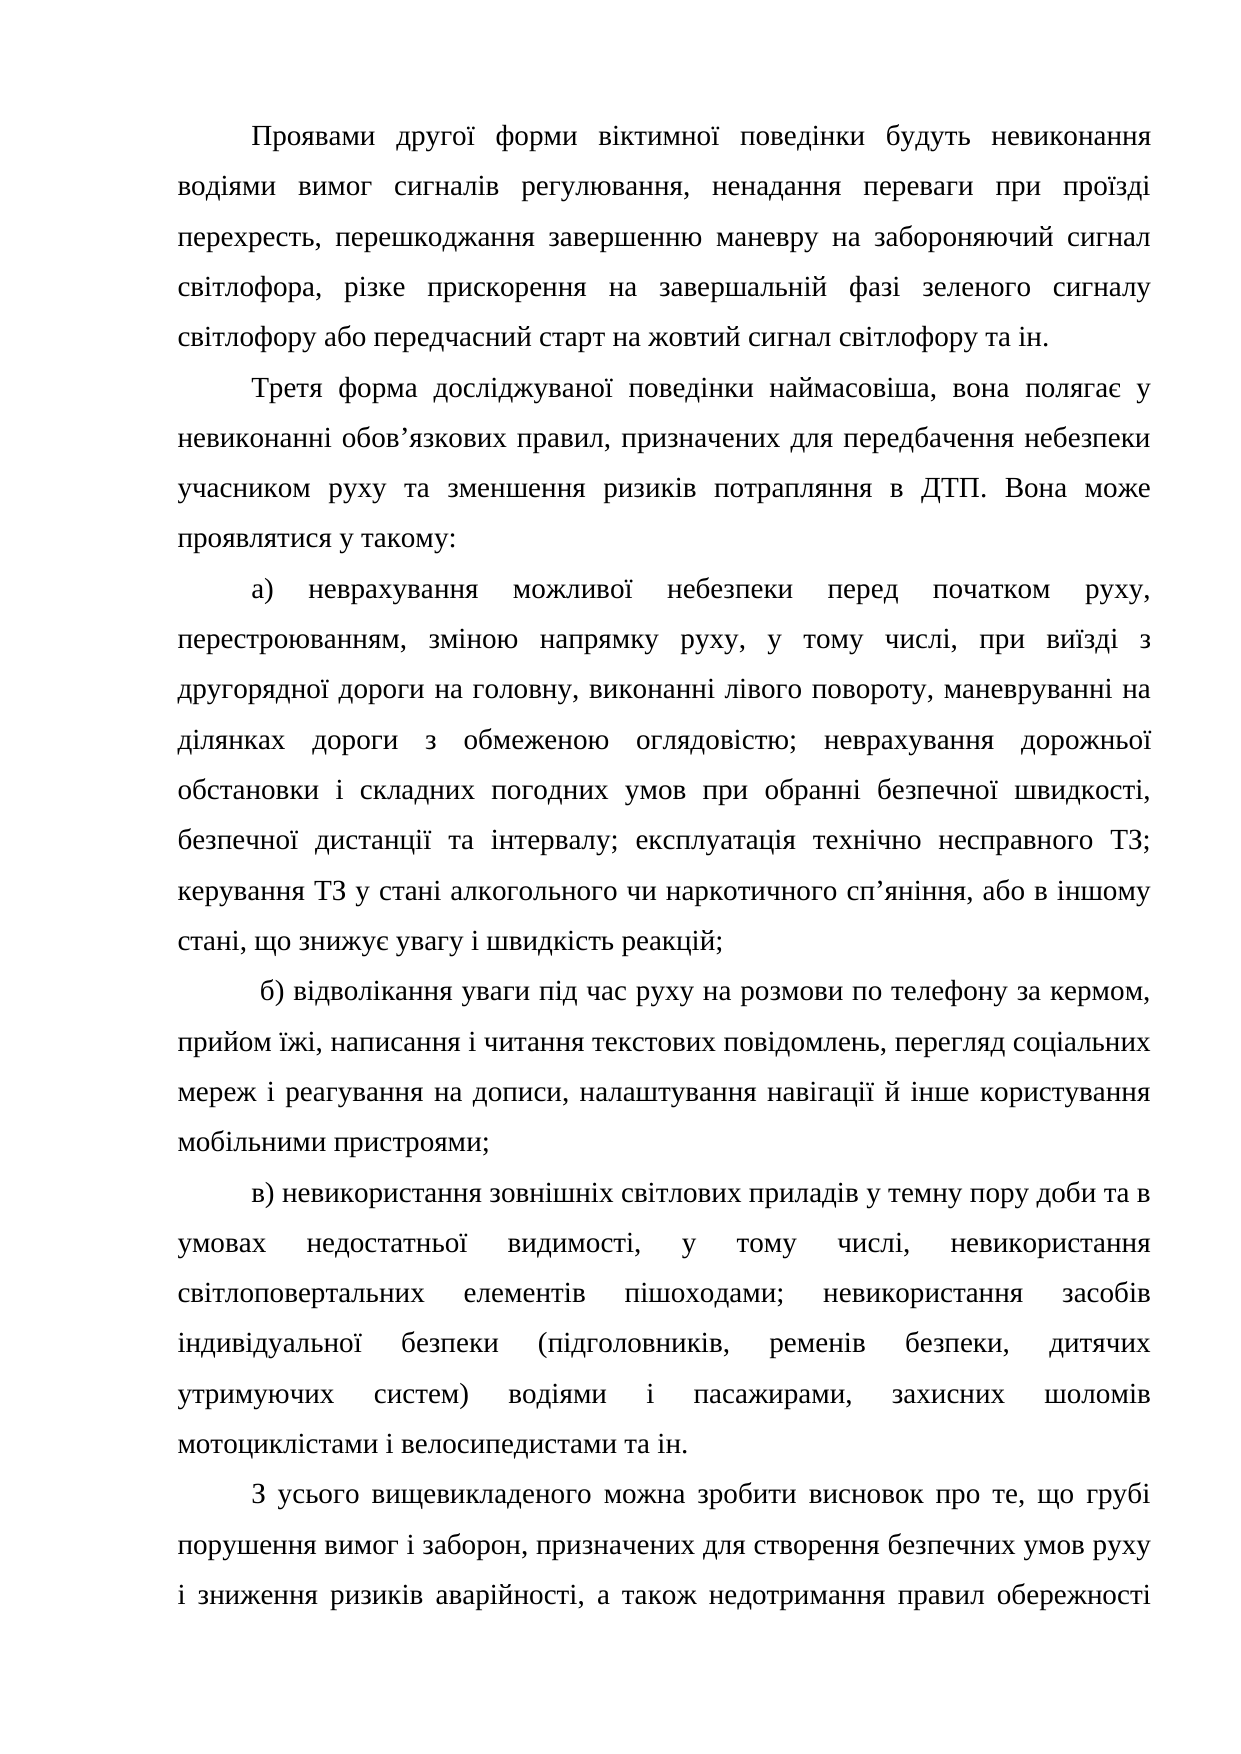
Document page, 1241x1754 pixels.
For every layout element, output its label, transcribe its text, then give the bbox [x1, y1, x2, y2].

text б) відволікання уваги під час руху на розмови по телефону за кермом, прийом їжі, написання і читання текстових повідомлень, перегляд соціальних мереж і реагування на дописи, налаштування навігації й інше користування мобільними пристроями; [177, 973, 1152, 1158]
text Третя форма досліджуваної поведінки наймасовіша, вона полягає у невиконанні обов’язкових правил, призначених для передбачення небезпеки учасником руху та зменшення ризиків потрапляння в ДТП. Вона може проявлятися у такому: [177, 370, 1152, 554]
text Проявами другої форми віктимної поведінки будуть невиконання водіями вимог сигналів регулювання, ненадання переваги при проїзді перехресть, перешкоджання завершенню маневру на забороняючий сигнал світлофора, різке прискорення на завершальній фазі зеленого сигналу світлофору або передчасний старт на жовтий сигнал світлофору та ін. [177, 118, 1152, 353]
text в) невикористання зовнішніх світлових приладів у темну пору доби та в умовах недостатньої видимості, у тому числі, невикористання світлоповертальних елементів пішоходами; невикористання засобів індивідуальної безпеки (підголовників, ременів безпеки, дитячих утримуючих систем) водіями і пасажирами, захисних шоломів мотоциклістами і велосипедистами та ін. [177, 1175, 1152, 1460]
text а) неврахування можливої небезпеки перед початком руху, перестроюванням, зміною напрямку руху, у тому числі, при виїзді з другорядної дороги на головну, виконанні лівого повороту, маневруванні на ділянках дороги з обмеженою оглядовістю; неврахування дорожньої обстановки і складних погодних умов при обранні безпечної швидкості, безпечної дистанції та інтервалу; експлуатація технічно несправного ТЗ; керування ТЗ у стані алкогольного чи наркотичного сп’яніння, або в іншому стані, що знижує увагу і швидкість реакцій; [177, 571, 1152, 957]
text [177, 1477, 1152, 1611]
